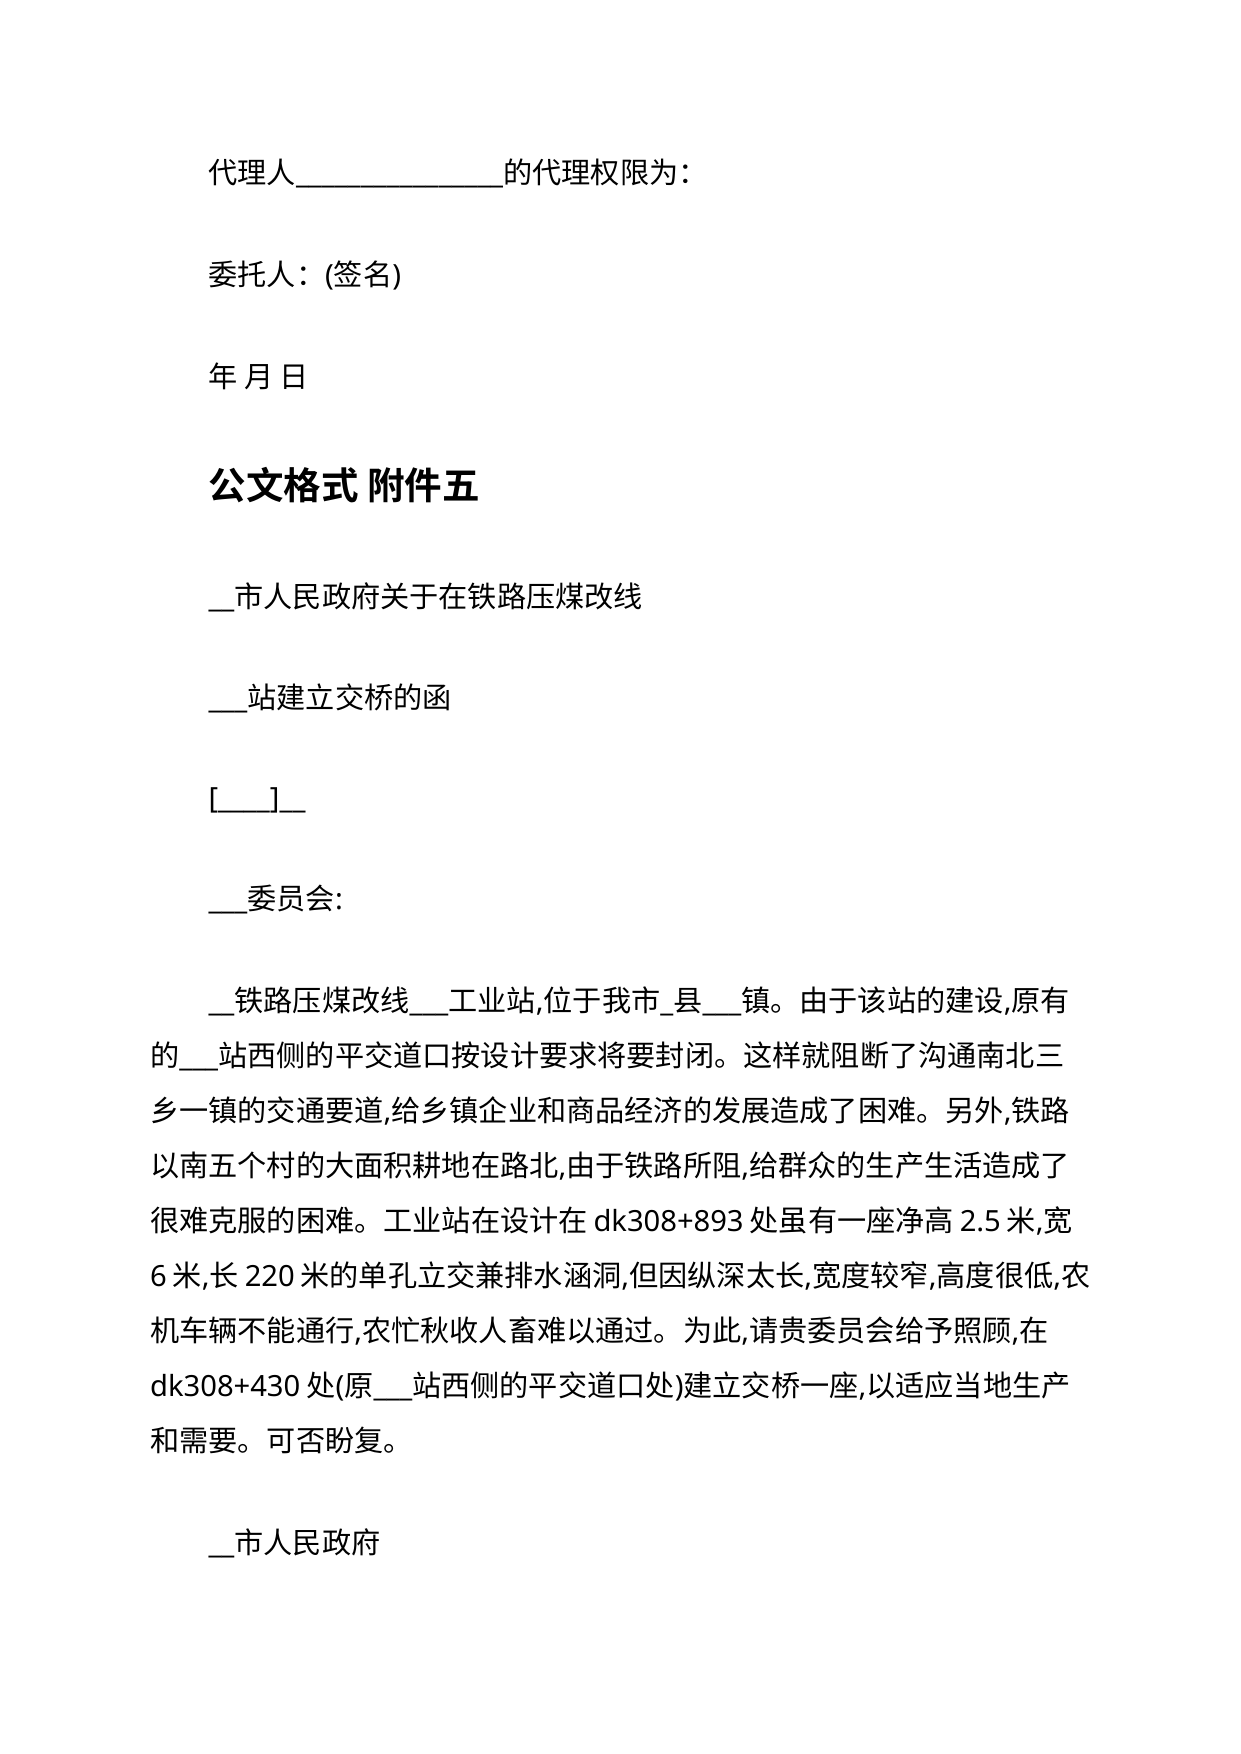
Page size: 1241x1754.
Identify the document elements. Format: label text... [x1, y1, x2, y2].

text ___委员会: [150, 876, 1090, 918]
text ___站建立交桥的函 [150, 675, 1090, 717]
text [150, 150, 1090, 192]
text __市人民政府 [150, 1519, 1090, 1562]
text 公文格式 附件五 [150, 456, 1090, 510]
text 委托人：(签名) [150, 252, 1090, 294]
text __市人民政府关于在铁路压煤改线 [150, 573, 1090, 616]
text [____]__ [150, 777, 1090, 817]
text 年 月 日 [150, 354, 1090, 396]
text __铁路压煤改线___工业站,位于我市_县___镇。由于该站的建设,原有的___站西侧的平交道口按设计要求将要封闭。这样就阻断了沟通南北三乡一镇的交通要道,给乡镇企业和商品经济的发展造成了困难。另外,铁路以南五个村的大面积耕地在路北,由于铁路所阻,给群众的生产生活造成了很难克服的困难。工业站在设计在dk308+893处虽有一座净高2.5米,宽6米,长220米的单孔立交兼排水涵洞,但因纵深太长,宽度较窄,高度很低,农机车辆不能通行,农忙秋收人畜难以通过。为此,请贵委员会给予照顾,在dk308+430处(原___站西侧的平交道口处)建立交桥一座,以适应当地生产和需要。可否盼复。 [150, 977, 1090, 1460]
